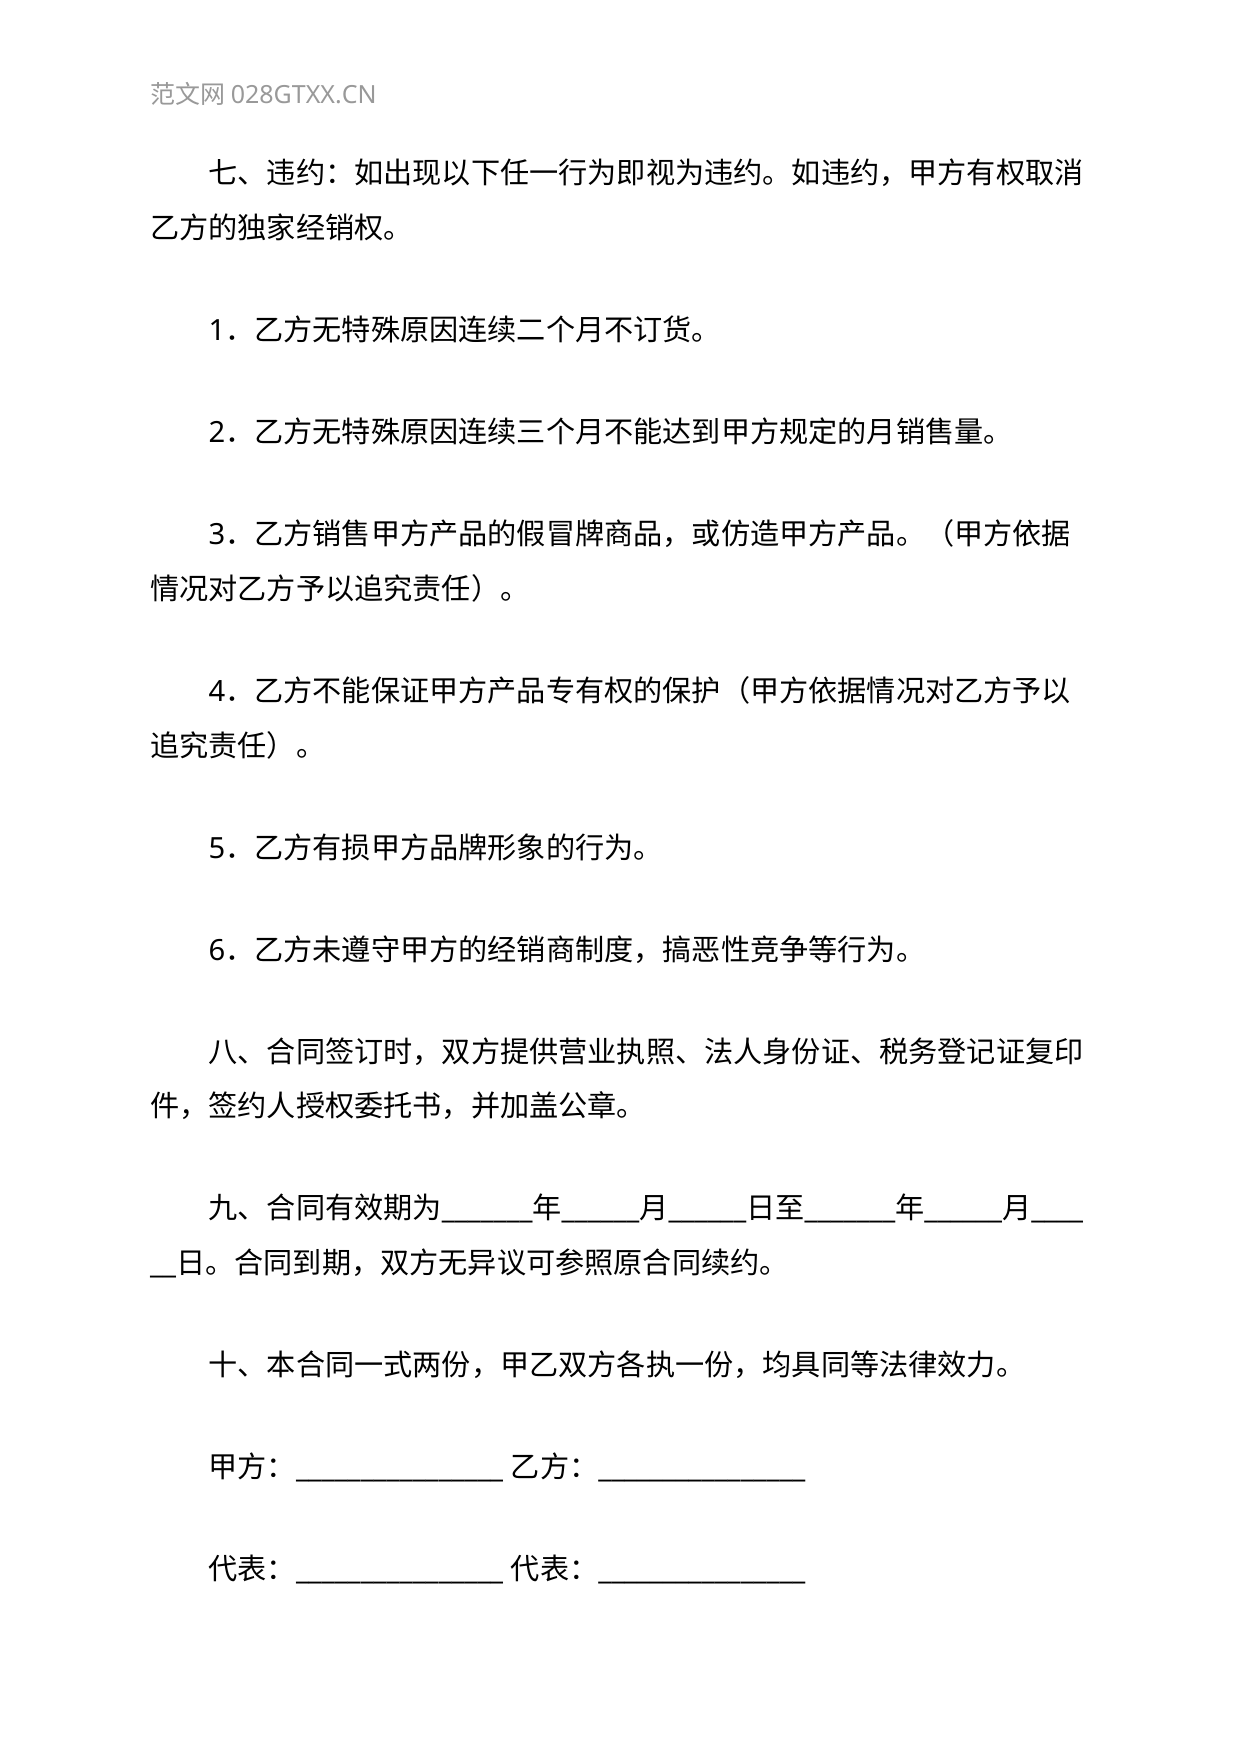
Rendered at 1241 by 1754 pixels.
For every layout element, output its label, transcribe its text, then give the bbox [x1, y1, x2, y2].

text 八、合同签订时，双方提供营业执照、法人身份证、税务登记证复印件，签约人授权委托书，并加盖公章。 [150, 1028, 1090, 1125]
text 5．乙方有损甲方品牌形象的行为。 [150, 824, 1090, 867]
text 1．乙方无特殊原因连续二个月不订货。 [150, 307, 1090, 349]
text 九、合同有效期为_______年______月______日至_______年______月______日。合同到期，双方无异议可参照原合同续约。 [150, 1185, 1090, 1282]
text 七、违约：如出现以下任一行为即视为违约。如违约，甲方有权取消乙方的独家经销权。 [150, 150, 1090, 247]
text 十、本合同一式两份，甲乙双方各执一份，均具同等法律效力。 [150, 1342, 1090, 1384]
text 3．乙方销售甲方产品的假冒牌商品，或仿造甲方产品。（甲方依据情况对乙方予以追究责任）。 [150, 511, 1090, 608]
text 6．乙方未遵守甲方的经销商制度，搞恶性竞争等行为。 [150, 926, 1090, 968]
text 甲方：________________ 乙方：________________ [150, 1443, 1090, 1486]
text 2．乙方无特殊原因连续三个月不能达到甲方规定的月销售量。 [150, 409, 1090, 451]
text 代表：________________ 代表：________________ [150, 1546, 1090, 1588]
text 4．乙方不能保证甲方产品专有权的保护（甲方依据情况对乙方予以追究责任）。 [150, 667, 1090, 765]
